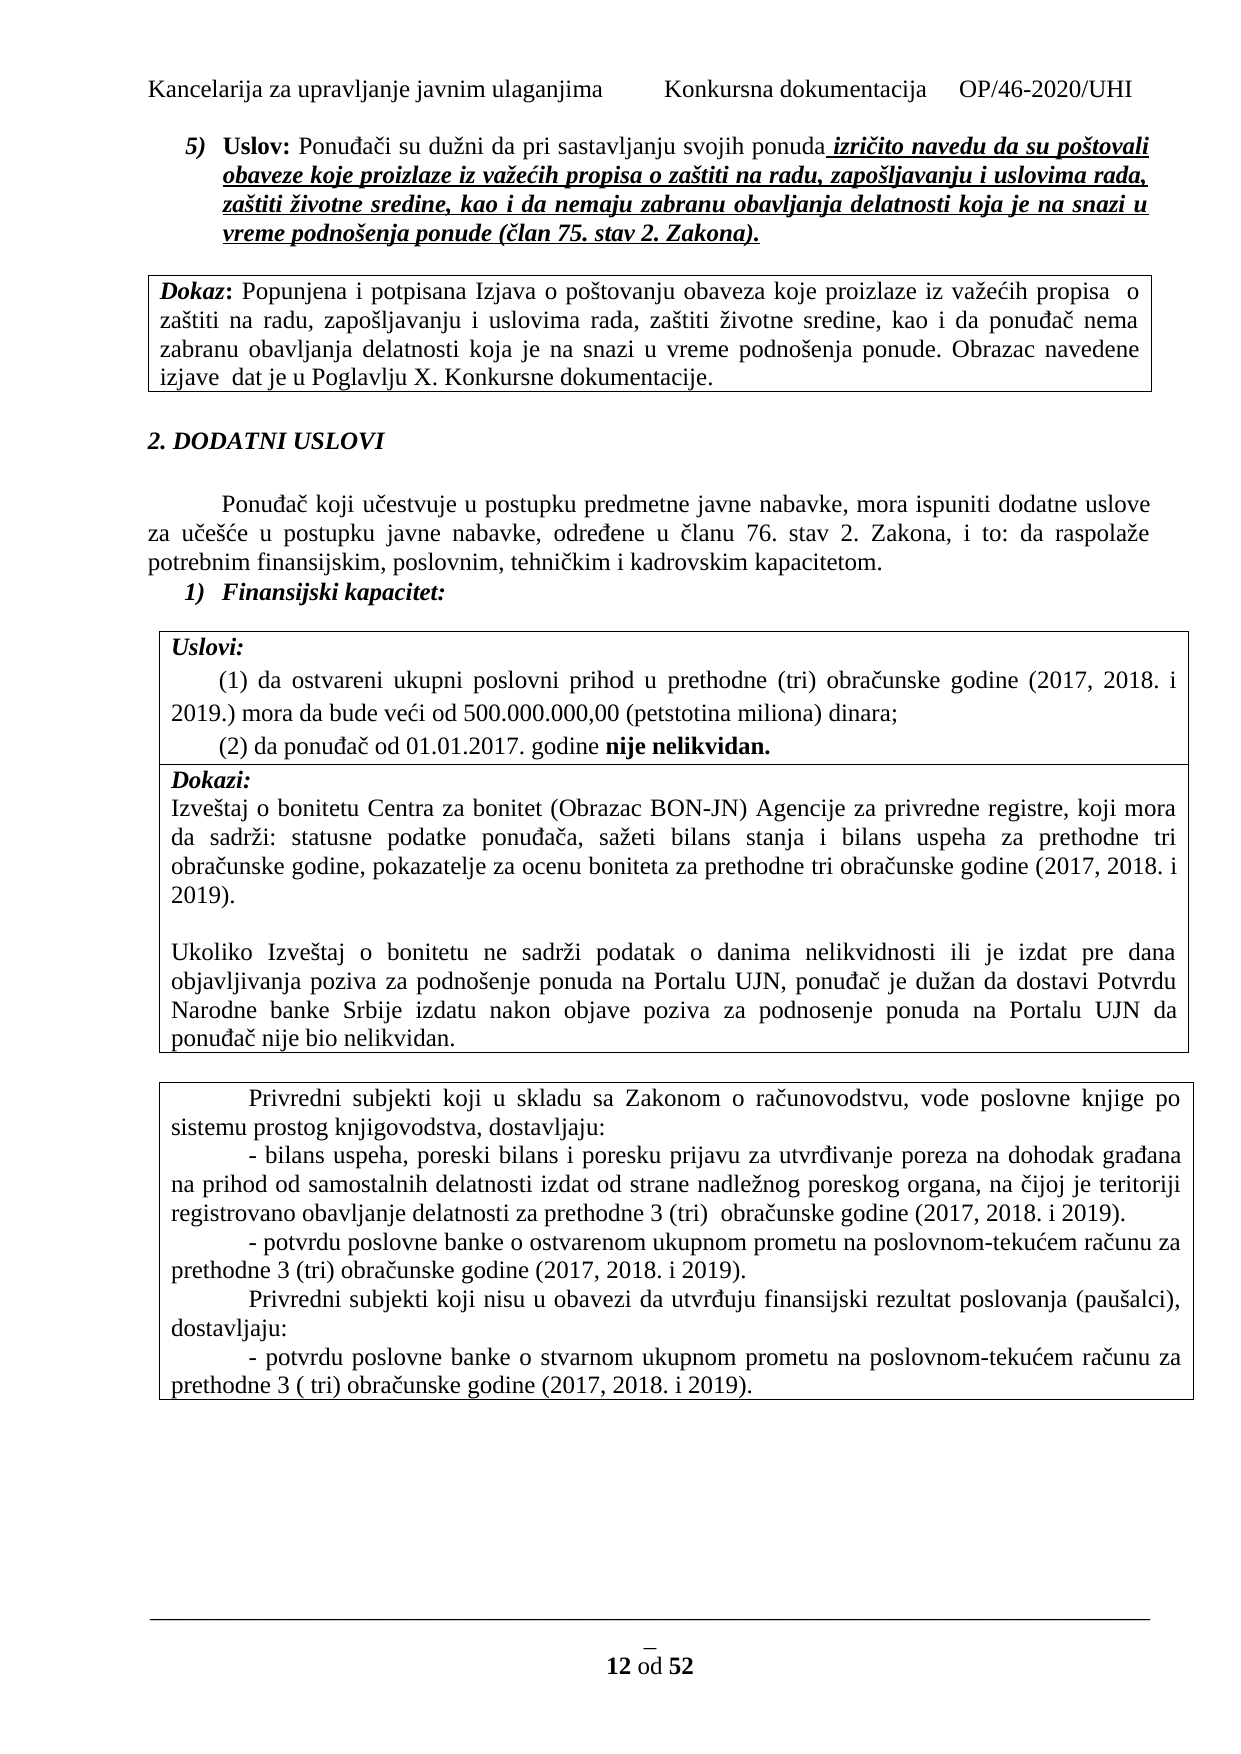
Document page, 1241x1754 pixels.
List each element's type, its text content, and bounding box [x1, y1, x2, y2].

table_cell Dokazi: Izveštaj o bonitetu Centra za bonitet (Obrazac BON-JN) Agencije za privredne registre, koji mora da sadrži: statusne podatke ponuđača, sažeti bilans stanja i bilans uspeha za prethodne tri obračunske godine, pokazatelјe za ocenu boniteta za prethodne tri obračunske godine (2017, 2018. i 2019). Ukoliko Izveštaj o bonitetu ne sadrži podatak o danima nelikvidnosti ili je izdat pre dana objavlјivanja poziva za podnošenje ponuda na Portalu UJN, ponuđač je dužan da dostavi Potvrdu Narodne banke Srbije izdatu nakon objave poziva za podnosenje ponuda na Portalu UJN da ponuđač nije bio nelikvidan. [160, 765, 1188, 1052]
table_header Privredni subjekti koji u skladu sa Zakonom o računovodstvu, vode poslovne knjige po sistemu prostog knjigovodstva, dostavlјaju: - bilans uspeha, poreski bilans i poresku prijavu za utvrđivanje poreza na dohodak građana na prihod od samostalnih delatnosti izdat od strane nadležnog poreskog organa, na čijoj je teritoriji registrovano obavlјanje delatnosti za prethodne 3 (tri) obračunske godine (2017, 2018. i 2019). - potvrdu poslovne banke o ostvarenom ukupnom prometu na poslovnom-tekućem računu za prethodne 3 (tri) obračunske godine (2017, 2018. i 2019). Privredni subjekti koji nisu u obavezi da utvrđuju finansijski rezultat poslovanja (paušalci), dostavlјaju: - potvrdu poslovne banke o stvarnom ukupnom prometu na poslovnom-tekućem računu za prethodne 3 ( tri) obračunske godine (2017, 2018. i 2019). [160, 1083, 1193, 1399]
list Ponuđač koji učestvuje u postupku predmetne javne nabavke, mora ispuniti dodatne uslove za učešće u postupku javne nabavke, određene u članu 76. stav 2. Zakona, i to: da raspolaže potrebnim finansijskim, poslovnim, tehničkim i kadrovskim kapacitetom. [148, 489, 1152, 577]
table_header Uslovi: (1) da ostvareni ukupni poslovni prihod u prethodne (tri) obračunske godine (2017, 2018. i 2019.) mora da bude veći od 500.000.000,00 (petstotina miliona) dinara; (2) da ponuđač od 01.01.2017. godine nije nelikvidan. [160, 632, 1188, 764]
text 2. DODATNI USLOVI [148, 426, 1152, 455]
list Uslov: Ponuđači su dužni da pri sastavlјanju svojih ponuda izričito navedu da su poštovali obaveze koje proizlaze iz važećih propisa o zaštiti na radu, zapošlјavanju i uslovima rada, zaštiti životne sredine, kao i da nemaju zabranu obavlјanja delatnosti koja je na snazi u vreme podnošenja ponude (član 75. stav 2. Zakona). [185, 131, 1152, 246]
table_header Dokaz: Popunjena i potpisana Izjava o poštovanju obaveza koje proizlaze iz važećih propisa o zaštiti na radu, zapošlјavanju i uslovima rada, zaštiti životne sredine, kao i da ponuđač nema zabranu obavlјanja delatnosti koja je na snazi u vreme podnošenja ponude. Obrazac navedene izjave dat je u Poglavlјu X. Konkursne dokumentacije. [149, 276, 1151, 391]
list Finansijski kapacitet: [184, 577, 1152, 606]
